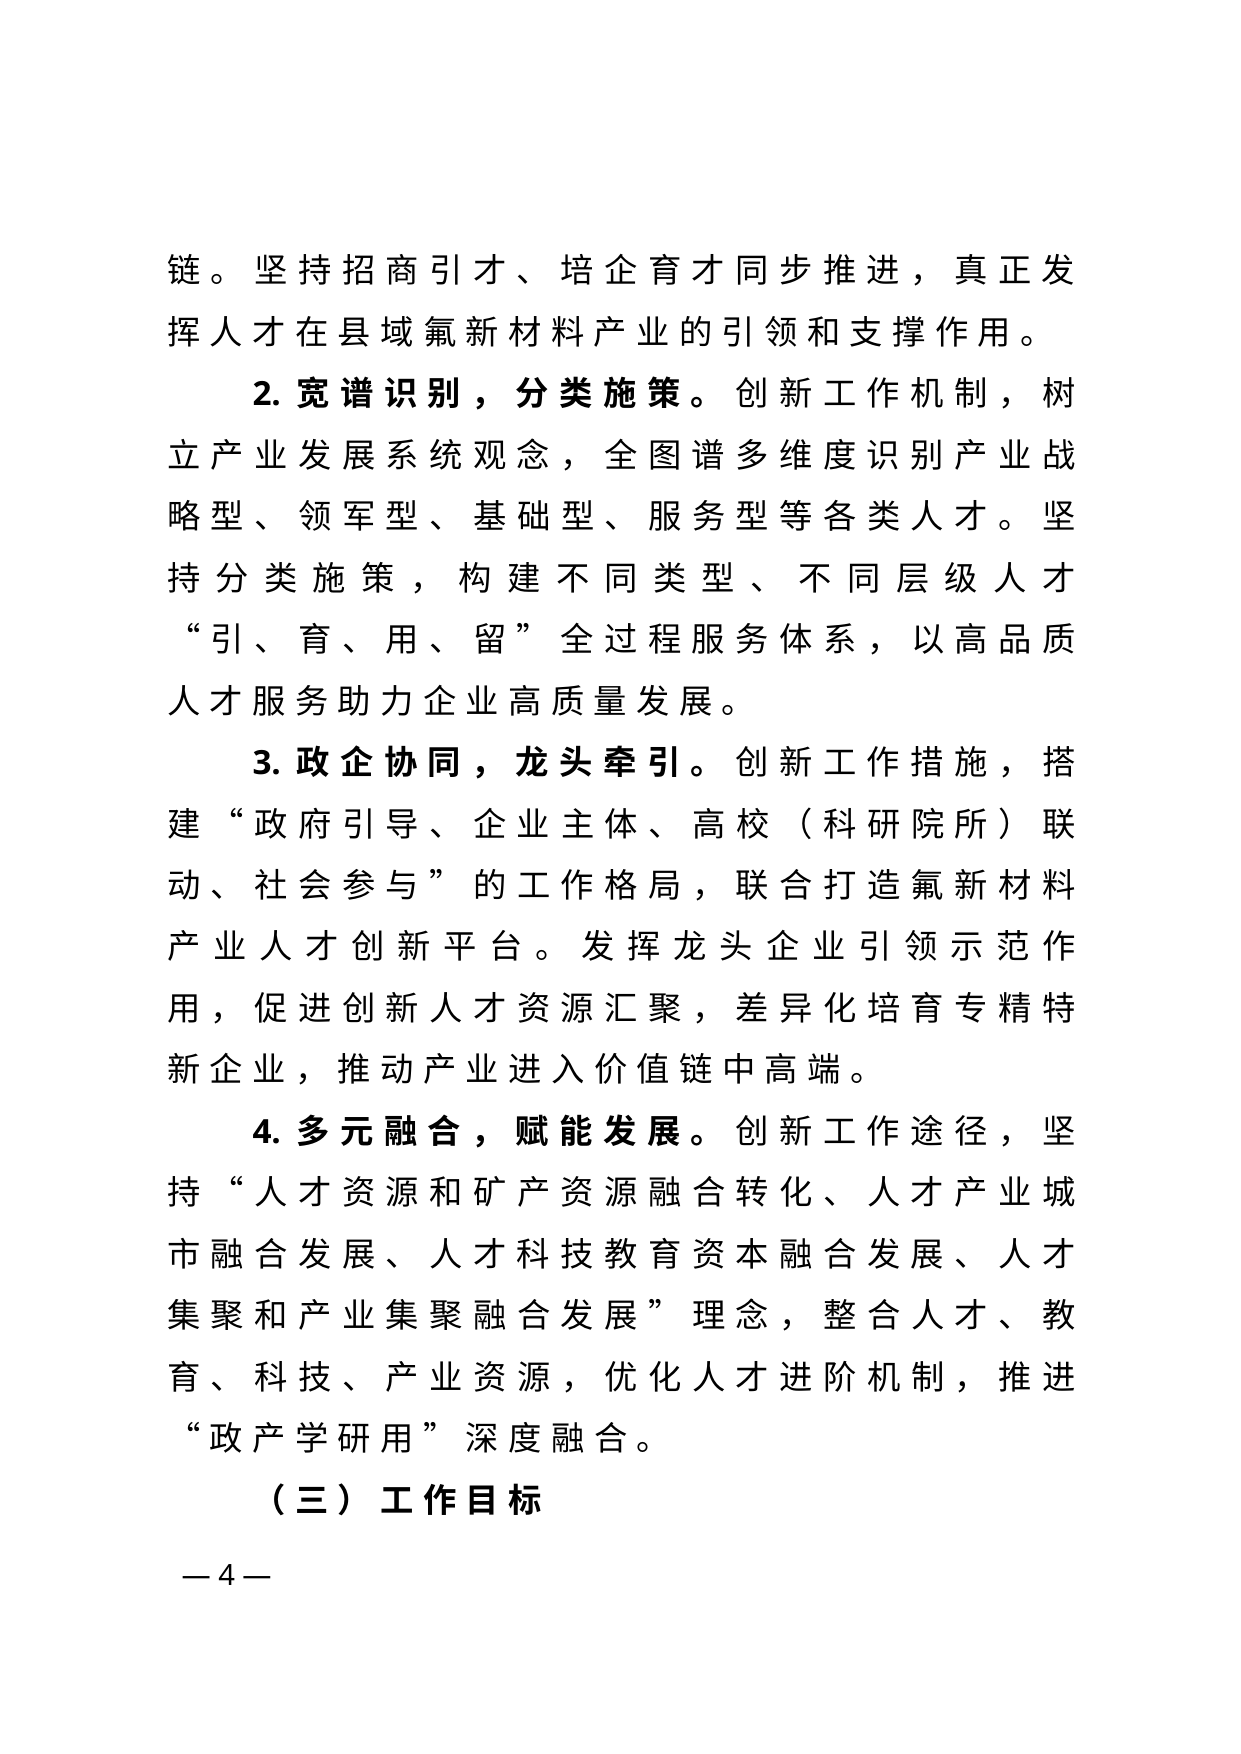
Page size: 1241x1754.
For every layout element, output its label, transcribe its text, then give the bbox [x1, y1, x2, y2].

text 3.政企协同，龙头牵引。创新工作措施，搭建“政府引导、企业主体、高校（科研院所）联动、社会参与”的工作格局，联合打造氟新材料产业人才创新平台。发挥龙头企业引领示范作用，促进创新人才资源汇聚，差异化培育专精特新企业，推动产业进入价值链中高端。 [167, 729, 1085, 1098]
text （三）工作目标 [167, 1467, 1085, 1528]
text 2.宽谱识别，分类施策。创新工作机制，树立产业发展系统观念，全图谱多维度识别产业战略型、领军型、基础型、服务型等各类人才。坚持分类施策，构建不同类型、不同层级人才“引、育、用、留”全过程服务体系，以高品质人才服务助力企业高质量发展。 [167, 361, 1085, 729]
text 4.多元融合，赋能发展。创新工作途径，坚持“人才资源和矿产资源融合转化、人才产业城市融合发展、人才科技教育资本融合发展、人才集聚和产业集聚融合发展”理念，整合人才、教育、科技、产业资源，优化人才进阶机制，推进“政产学研用”深度融合。 [167, 1098, 1085, 1467]
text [167, 238, 1085, 361]
